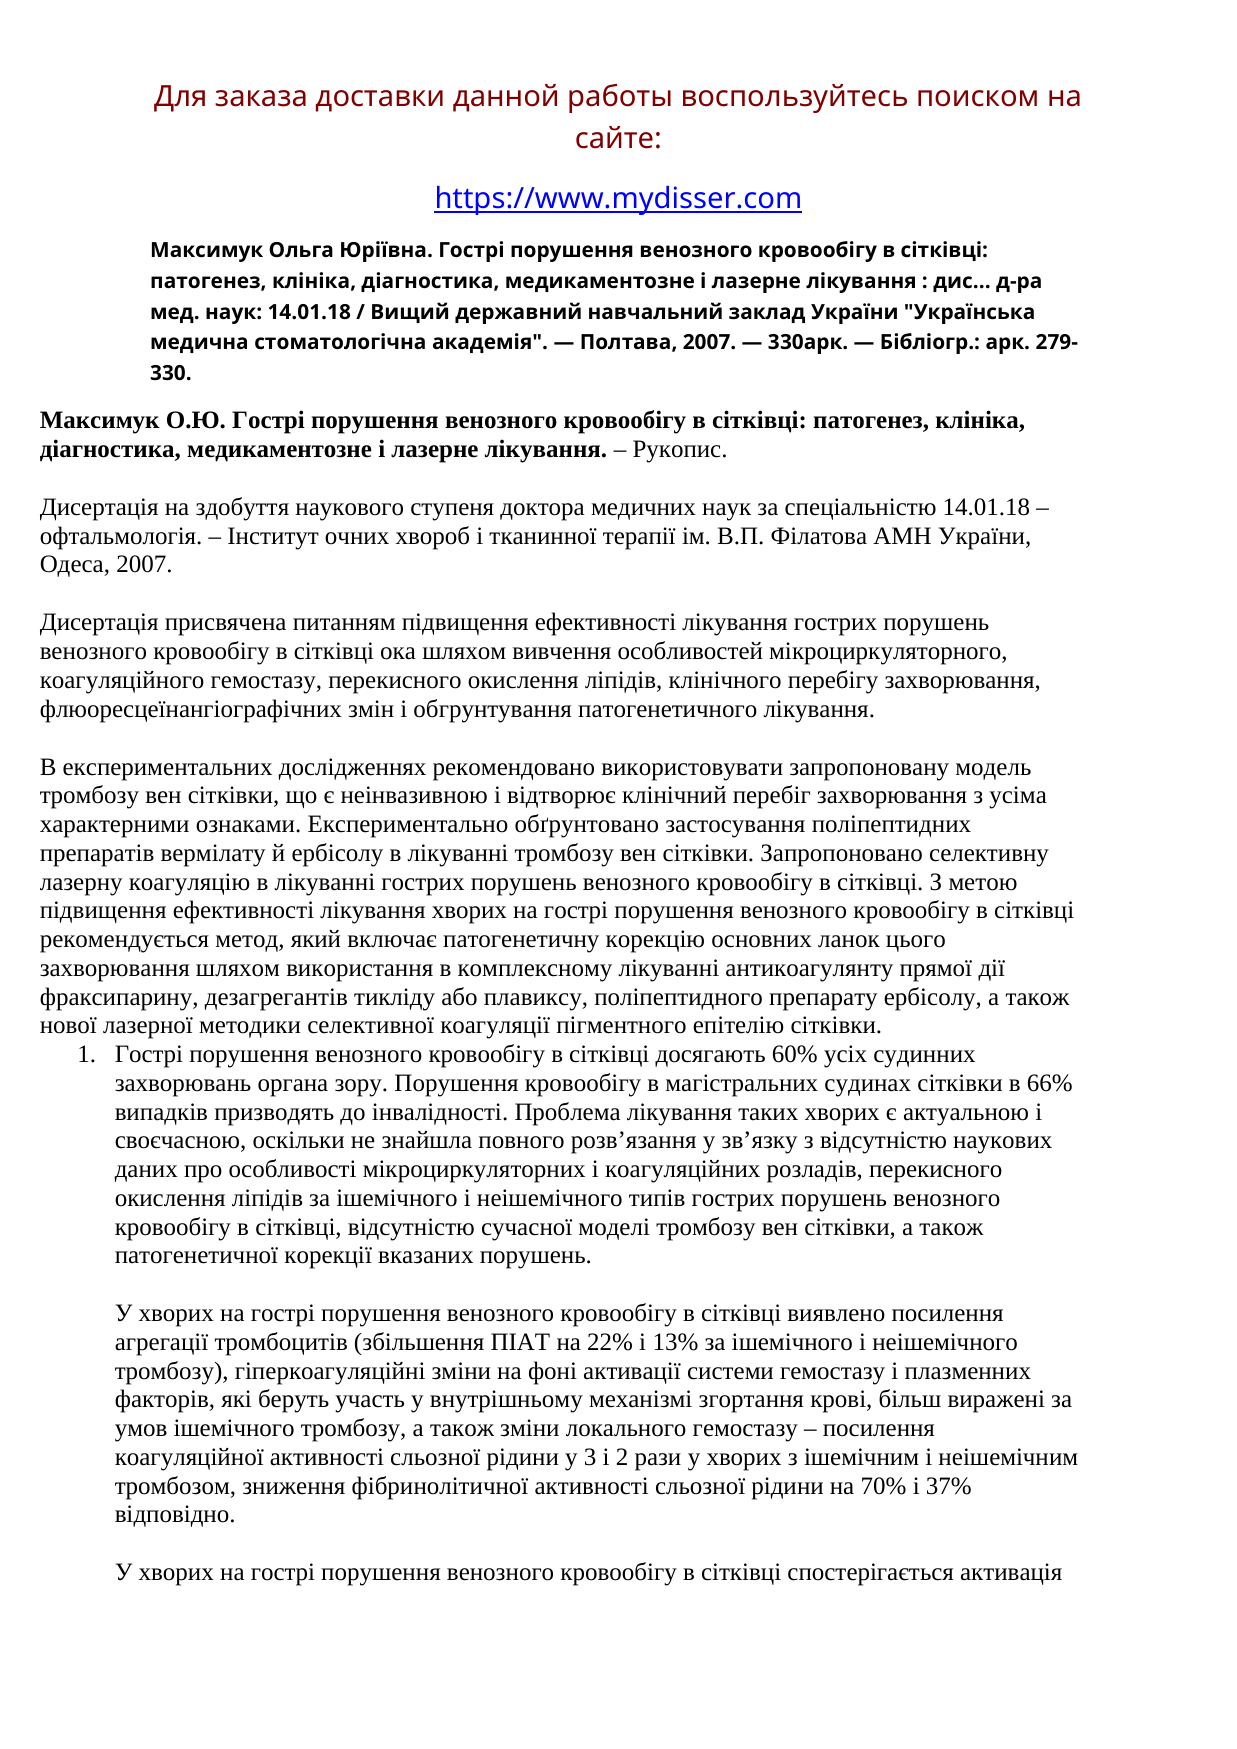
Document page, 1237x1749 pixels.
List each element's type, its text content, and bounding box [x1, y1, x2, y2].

table_header [40, 405, 1086, 1039]
table_cell [40, 1039, 1086, 1586]
text Максимук Ольга Юріївна. Гострі порушення венозного кровообігу в сітківці: патогенез, клініка, діагностика, медикаментозне і лазерне лікування : дис... д-ра мед. наук: 14.01.18 / Вищий державний навчальний заклад України "Українська медична стоматологічна академія". — Полтава, 2007. — 330арк. — Бібліогр.: арк. 279-330. [150, 236, 1086, 386]
